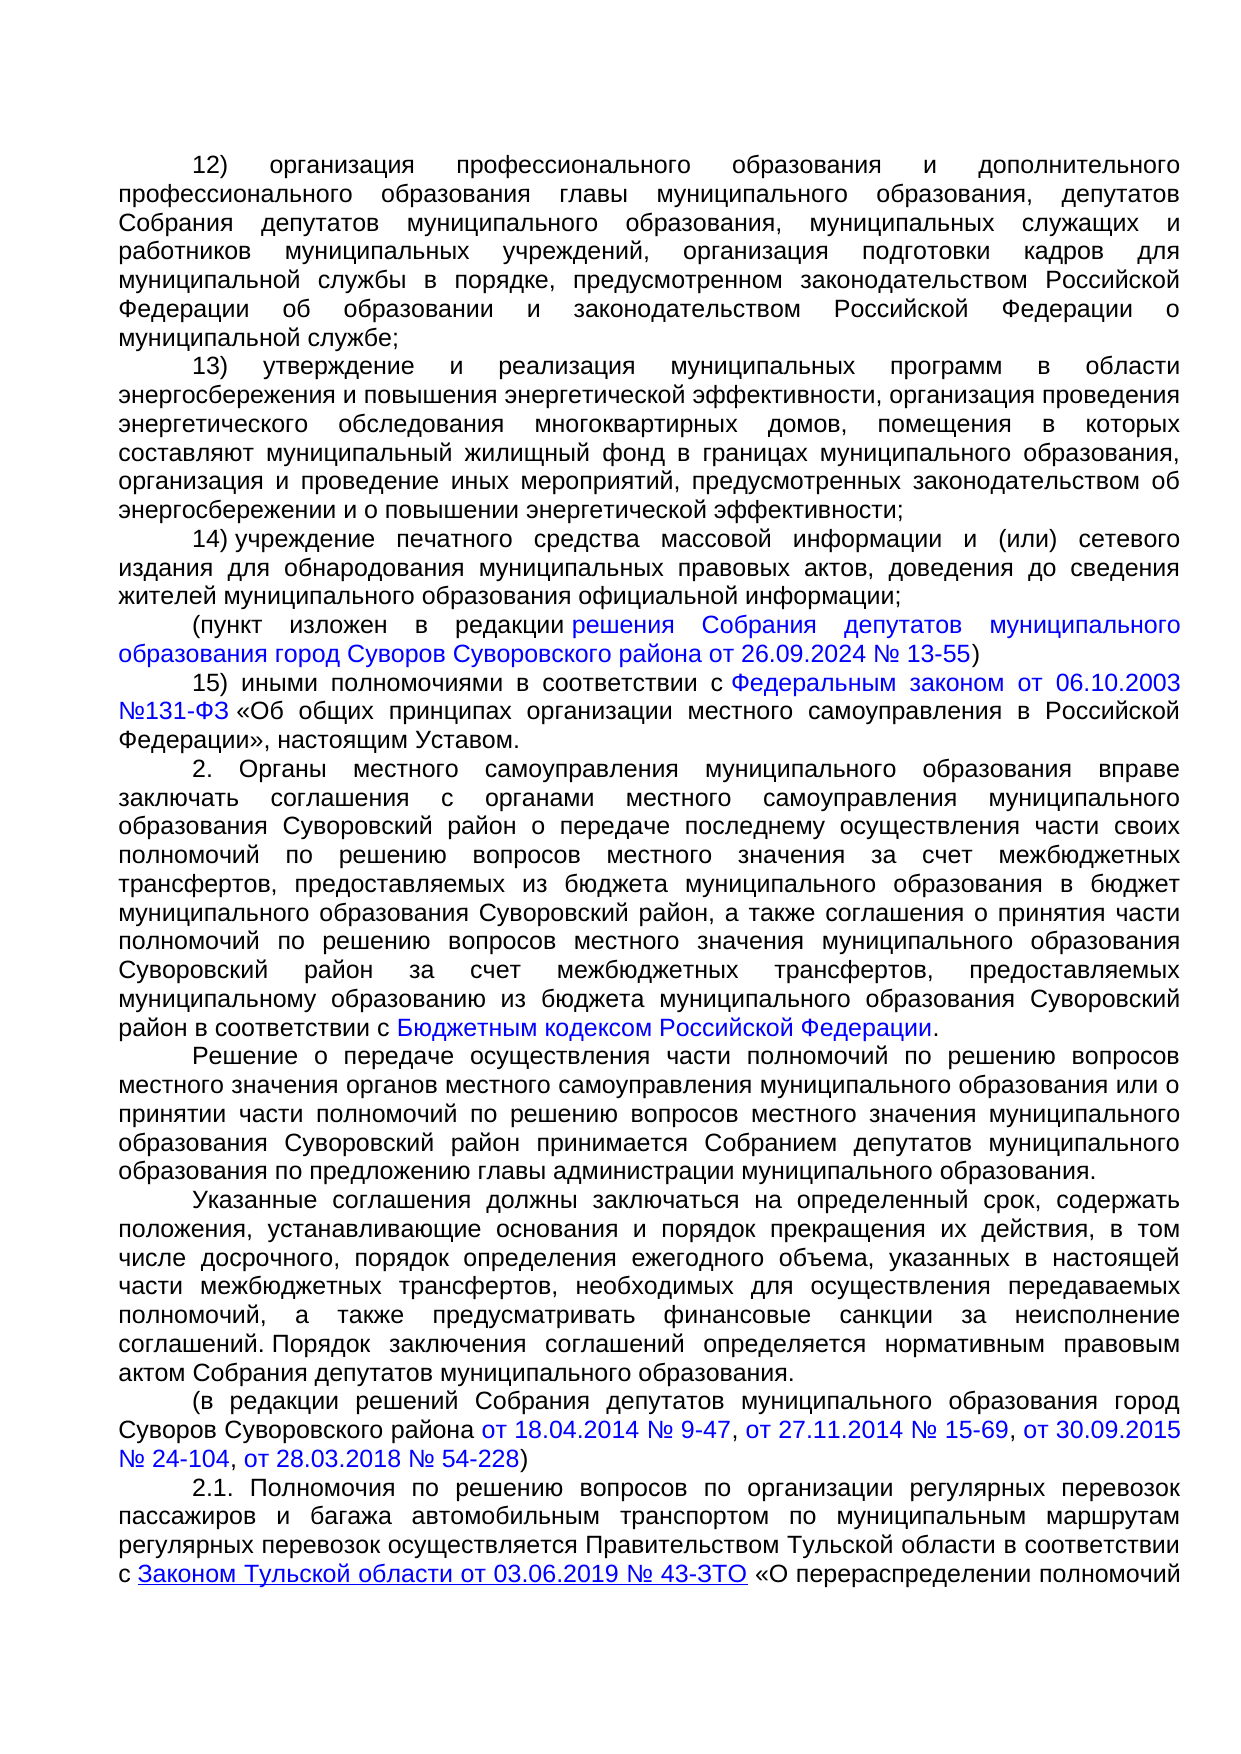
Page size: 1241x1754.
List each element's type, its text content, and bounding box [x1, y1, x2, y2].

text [118, 1472, 1181, 1587]
text Решение о передаче осуществления части полномочий по решению вопросов местного значения органов местного самоуправления муниципального образования или о принятии части полномочий по решению вопросов местного значения муниципального образования Суворовский район принимается Собранием депутатов муниципального образования по предложению главы администрации муниципального образования. [118, 1041, 1181, 1185]
text 14) учреждение печатного средства массовой информации и (или) сетевого издания для обнародования муниципальных правовых актов, доведения до сведения жителей муниципального образования официальной информации; [118, 524, 1181, 610]
text 12) организация профессионального образования и дополнительного профессионального образования главы муниципального образования, депутатов Собрания депутатов муниципального образования, муниципальных служащих и работников муниципальных учреждений, организация подготовки кадров для муниципальной службы в порядке, предусмотренном законодательством Российской Федерации об образовании и законодательством Российской Федерации о муниципальной службе; [118, 150, 1181, 351]
text 15) иными полномочиями в соответствии с Федеральным законом от 06.10.2003 №131-ФЗ «Об общих принципах организации местного самоуправления в Российской Федерации», настоящим Уставом. [118, 667, 1181, 754]
text Указанные соглашения должны заключаться на определенный срок, содержать положения, устанавливающие основания и порядок прекращения их действия, в том числе досрочного, порядок определения ежегодного объема, указанных в настоящей части межбюджетных трансфертов, необходимых для осуществления передаваемых полномочий, а также предусматривать финансовые санкции за неисполнение соглашений. Порядок заключения соглашений определяется нормативным правовым актом Собрания депутатов муниципального образования. [118, 1185, 1181, 1386]
text (пункт изложен в редакции решения Собрания депутатов муниципального образования город Суворов Суворовского района от 26.09.2024 № 13-55) [118, 610, 1181, 667]
text 13) утверждение и реализация муниципальных программ в области энергосбережения и повышения энергетической эффективности, организация проведения энергетического обследования многоквартирных домов, помещения в которых составляют муниципальный жилищный фонд в границах муниципального образования, организация и проведение иных мероприятий, предусмотренных законодательством об энергосбережении и о повышении энергетической эффективности; [118, 351, 1181, 524]
text 2. Органы местного самоуправления муниципального образования вправе заключать соглашения с органами местного самоуправления муниципального образования Суворовский район о передаче последнему осуществления части своих полномочий по решению вопросов местного значения за счет межбюджетных трансфертов, предоставляемых из бюджета муниципального образования в бюджет муниципального образования Суворовский район, а также соглашения о принятия части полномочий по решению вопросов местного значения муниципального образования Суворовский район за счет межбюджетных трансфертов, предоставляемых муниципальному образованию из бюджета муниципального образования Суворовский район в соответствии с Бюджетным кодексом Российской Федерации. [118, 754, 1181, 1041]
text (в редакции решений Собрания депутатов муниципального образования город Суворов Суворовского района от 18.04.2014 № 9-47, от 27.11.2014 № 15-69, от 30.09.2015 № 24-104, от 28.03.2018 № 54-228) [118, 1386, 1181, 1472]
